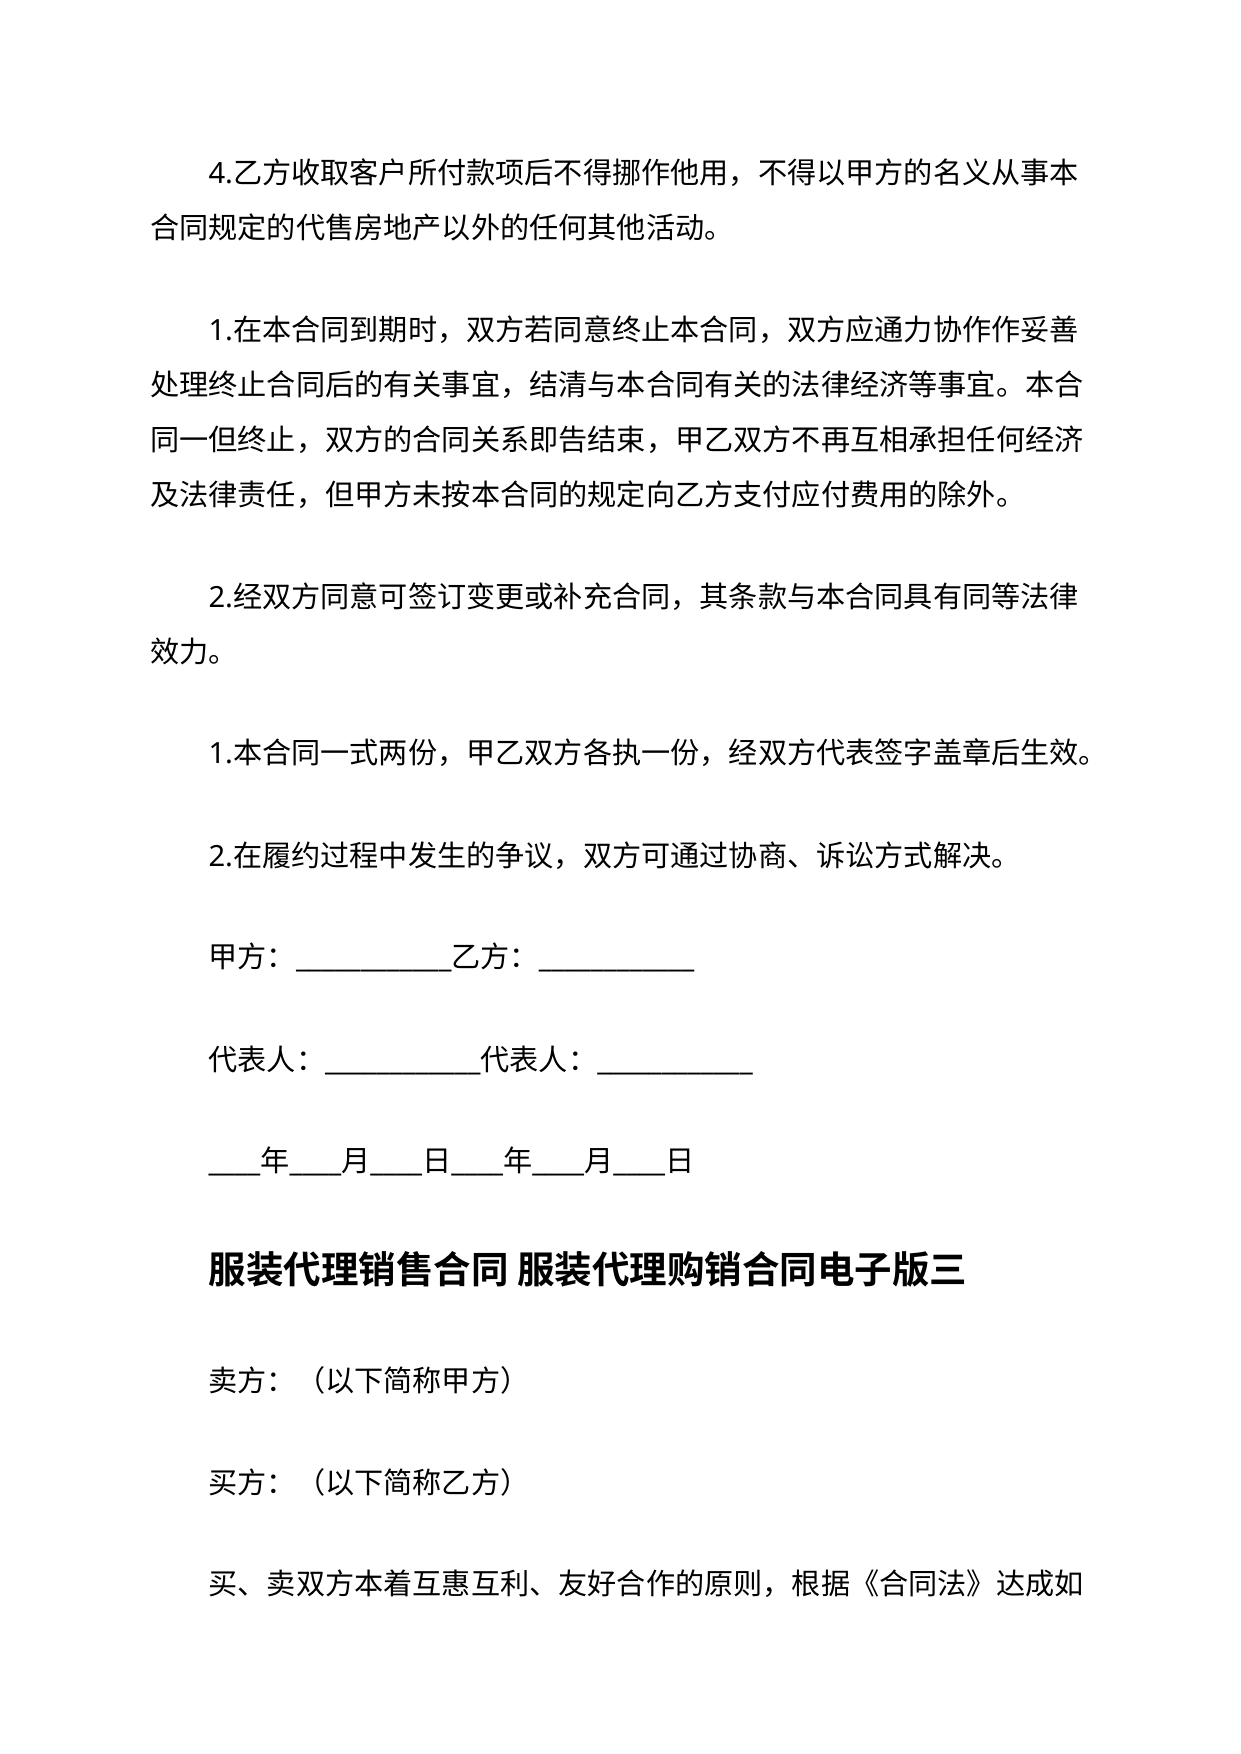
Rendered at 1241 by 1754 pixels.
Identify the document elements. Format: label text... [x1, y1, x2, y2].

text 1.本合同一式两份，甲乙双方各执一份，经双方代表签字盖章后生效。 [150, 730, 1090, 772]
text 2.经双方同意可签订变更或补充合同，其条款与本合同具有同等法律效力。 [150, 573, 1090, 671]
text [150, 1561, 1090, 1603]
text 服装代理销售合同 服装代理购销合同电子版三 [150, 1240, 1090, 1294]
text ____年____月____日____年____月____日 [150, 1138, 1090, 1180]
text 2.在履约过程中发生的争议，双方可通过协商、诉讼方式解决。 [150, 832, 1090, 874]
text 买方：（以下简称乙方） [150, 1459, 1090, 1501]
text 代表人：____________代表人：____________ [150, 1036, 1090, 1078]
text 4.乙方收取客户所付款项后不得挪作他用，不得以甲方的名义从事本合同规定的代售房地产以外的任何其他活动。 [150, 150, 1090, 247]
text 甲方：____________乙方：____________ [150, 934, 1090, 976]
text 1.在本合同到期时，双方若同意终止本合同，双方应通力协作作妥善处理终止合同后的有关事宜，结清与本合同有关的法律经济等事宜。本合同一但终止，双方的合同关系即告结束，甲乙双方不再互相承担任何经济及法律责任，但甲方未按本合同的规定向乙方支付应付费用的除外。 [150, 307, 1090, 514]
text 卖方：（以下简称甲方） [150, 1357, 1090, 1400]
